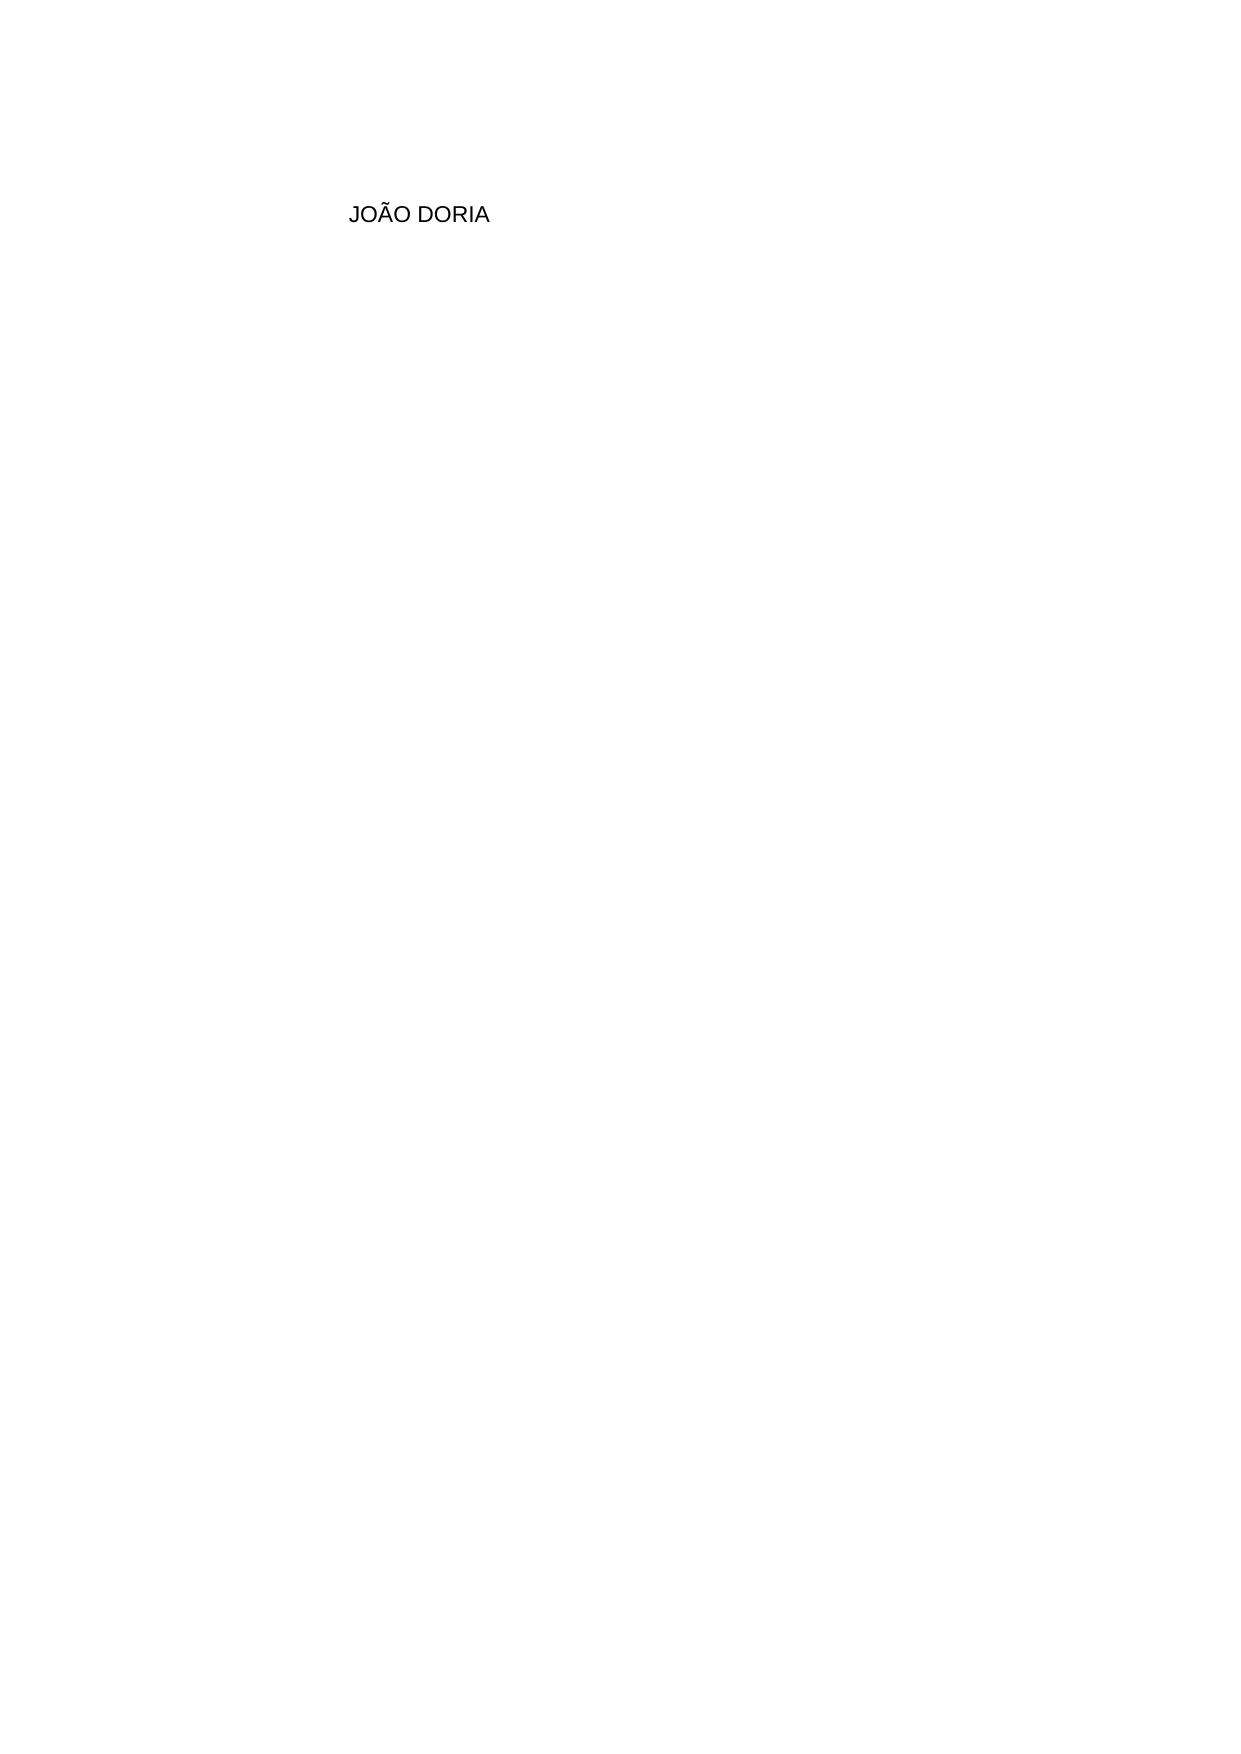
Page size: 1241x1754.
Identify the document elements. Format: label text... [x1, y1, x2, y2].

text JOÃO DORIA [201, 201, 1039, 227]
